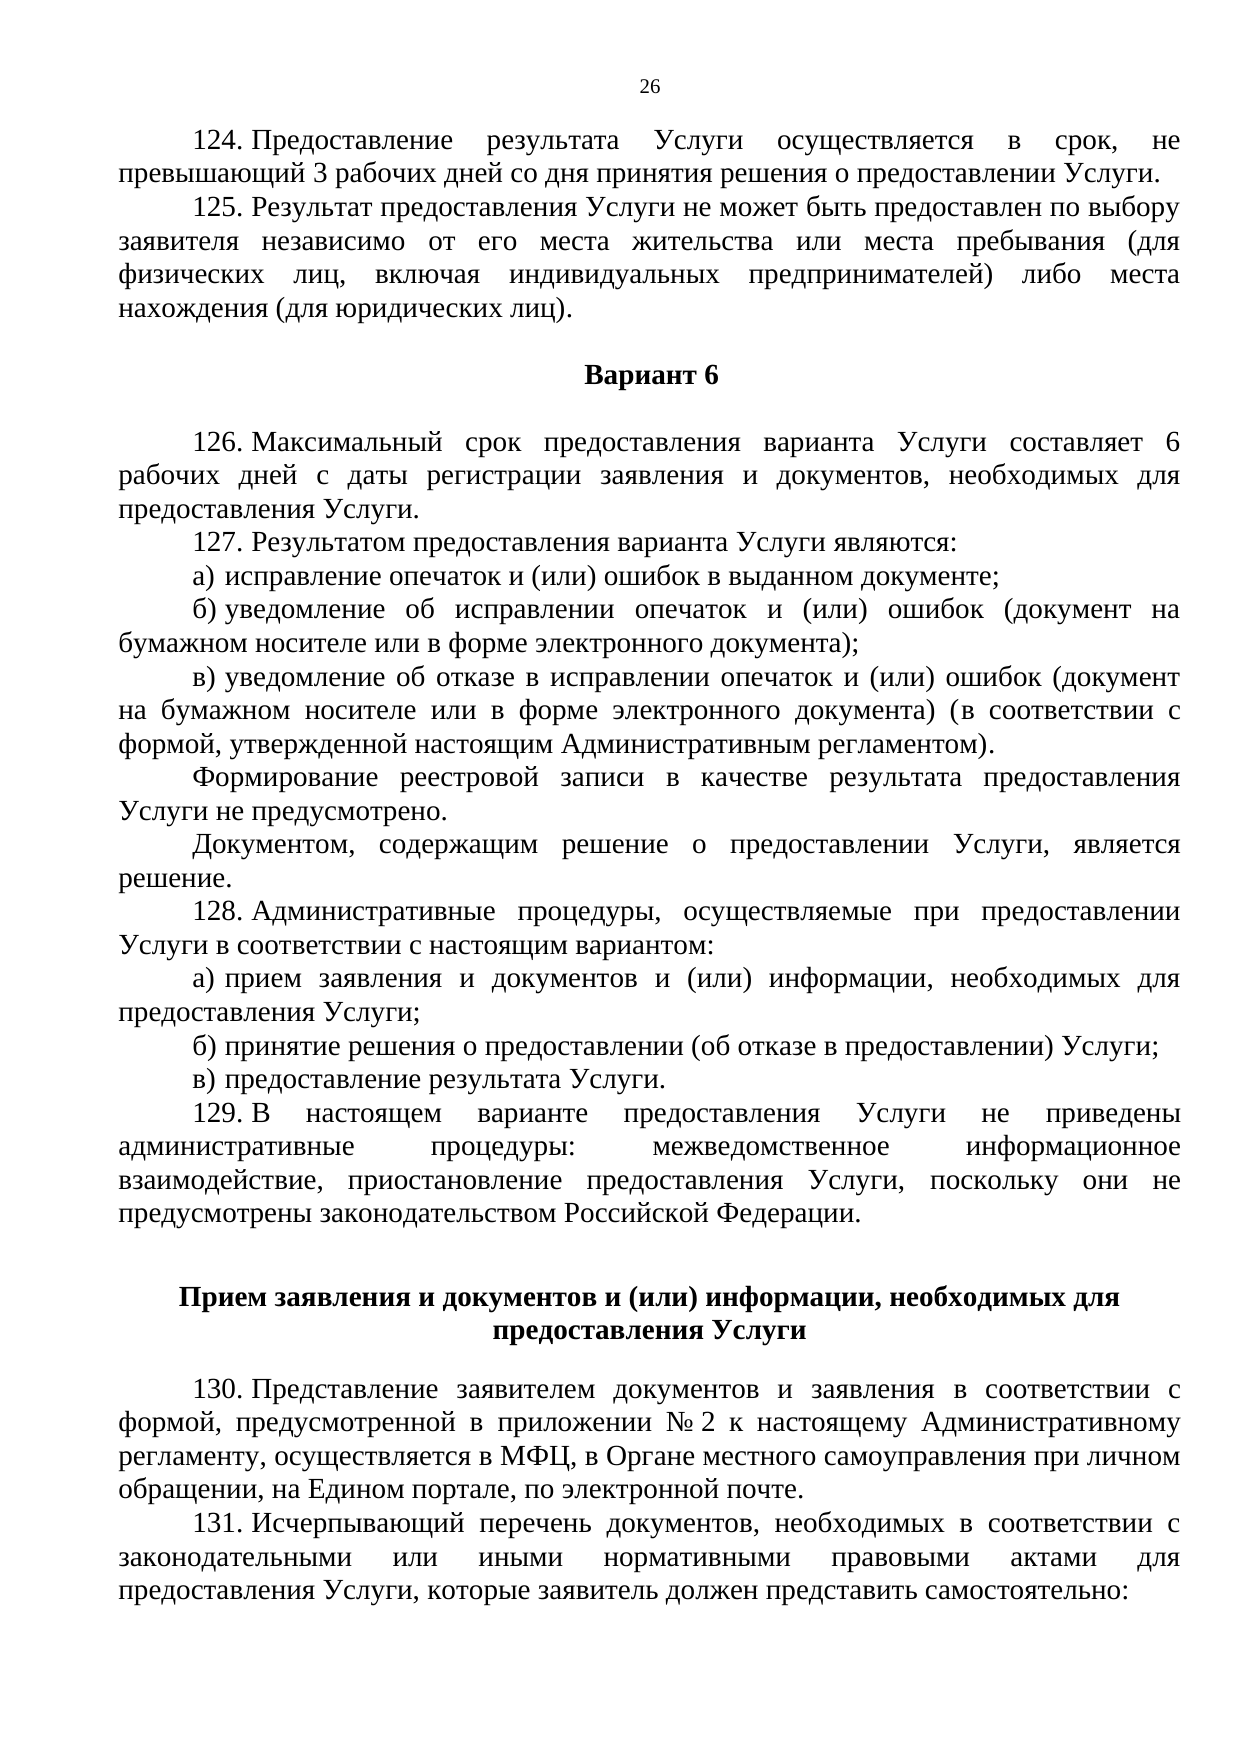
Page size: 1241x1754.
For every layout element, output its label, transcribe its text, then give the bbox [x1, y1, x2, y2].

list прием заявления и документов и (или) информации, необходимых для предоставления Услуги; [118, 961, 1181, 1028]
list уведомление об исправлении опечаток и (или) ошибок (документ на бумажном носителе или в форме электронного документа); [118, 592, 1181, 659]
list Представление заявителем документов и заявления в соответствии с формой, предусмотренной в приложении № 2 к настоящему Административному регламенту, осуществляется в МФЦ, в Органе местного самоуправления при личном обращении, на Едином портале, по электронной почте. [118, 1371, 1181, 1505]
list Предоставление результата Услуги осуществляется в срок, не превышающий 3 рабочих дней со дня принятия решения о предоставлении Услуги. [118, 122, 1181, 189]
list Результат предоставления Услуги не может быть предоставлен по выбору заявителя независимо от его места жительства или места пребывания (для физических лиц, включая индивидуальных предпринимателей) либо места нахождения (для юридических лиц). [118, 189, 1181, 323]
text Прием заявления и документов и (или) информации, необходимых для предоставления Услуги [118, 1279, 1181, 1346]
list предоставление результата Услуги. [118, 1061, 1181, 1095]
list Административные процедуры, осуществляемые при предоставлении Услуги в соответствии с настоящим вариантом: [118, 893, 1181, 961]
list В настоящем варианте предоставления Услуги не приведены административные процедуры: межведомственное информационное взаимодействие, приостановление предоставления Услуги, поскольку они не предусмотрены законодательством Российской Федерации. [118, 1095, 1181, 1229]
list Исчерпывающий перечень документов, необходимых в соответствии с законодательными или иными нормативными правовыми актами для предоставления Услуги, которые заявитель должен представить самостоятельно: [118, 1505, 1181, 1606]
list Максимальный срок предоставления варианта Услуги составляет 6 рабочих дней с даты регистрации заявления и документов, необходимых для предоставления Услуги. [118, 424, 1181, 524]
list принятие решения о предоставлении (об отказе в предоставлении) Услуги; [118, 1028, 1181, 1061]
text Формирование реестровой записи в качестве результата предоставления Услуги не предусмотрено. [118, 759, 1181, 826]
list уведомление об отказе в исправлении опечаток и (или) ошибок (документ на бумажном носителе или в форме электронного документа) (в соответствии с формой, утвержденной настоящим Административным регламентом). [118, 659, 1181, 759]
list исправление опечаток и (или) ошибок в выданном документе; [118, 558, 1181, 592]
list Результатом предоставления варианта Услуги являются: [118, 524, 1181, 558]
text Документом, содержащим решение о предоставлении Услуги, является решение. [118, 826, 1181, 893]
